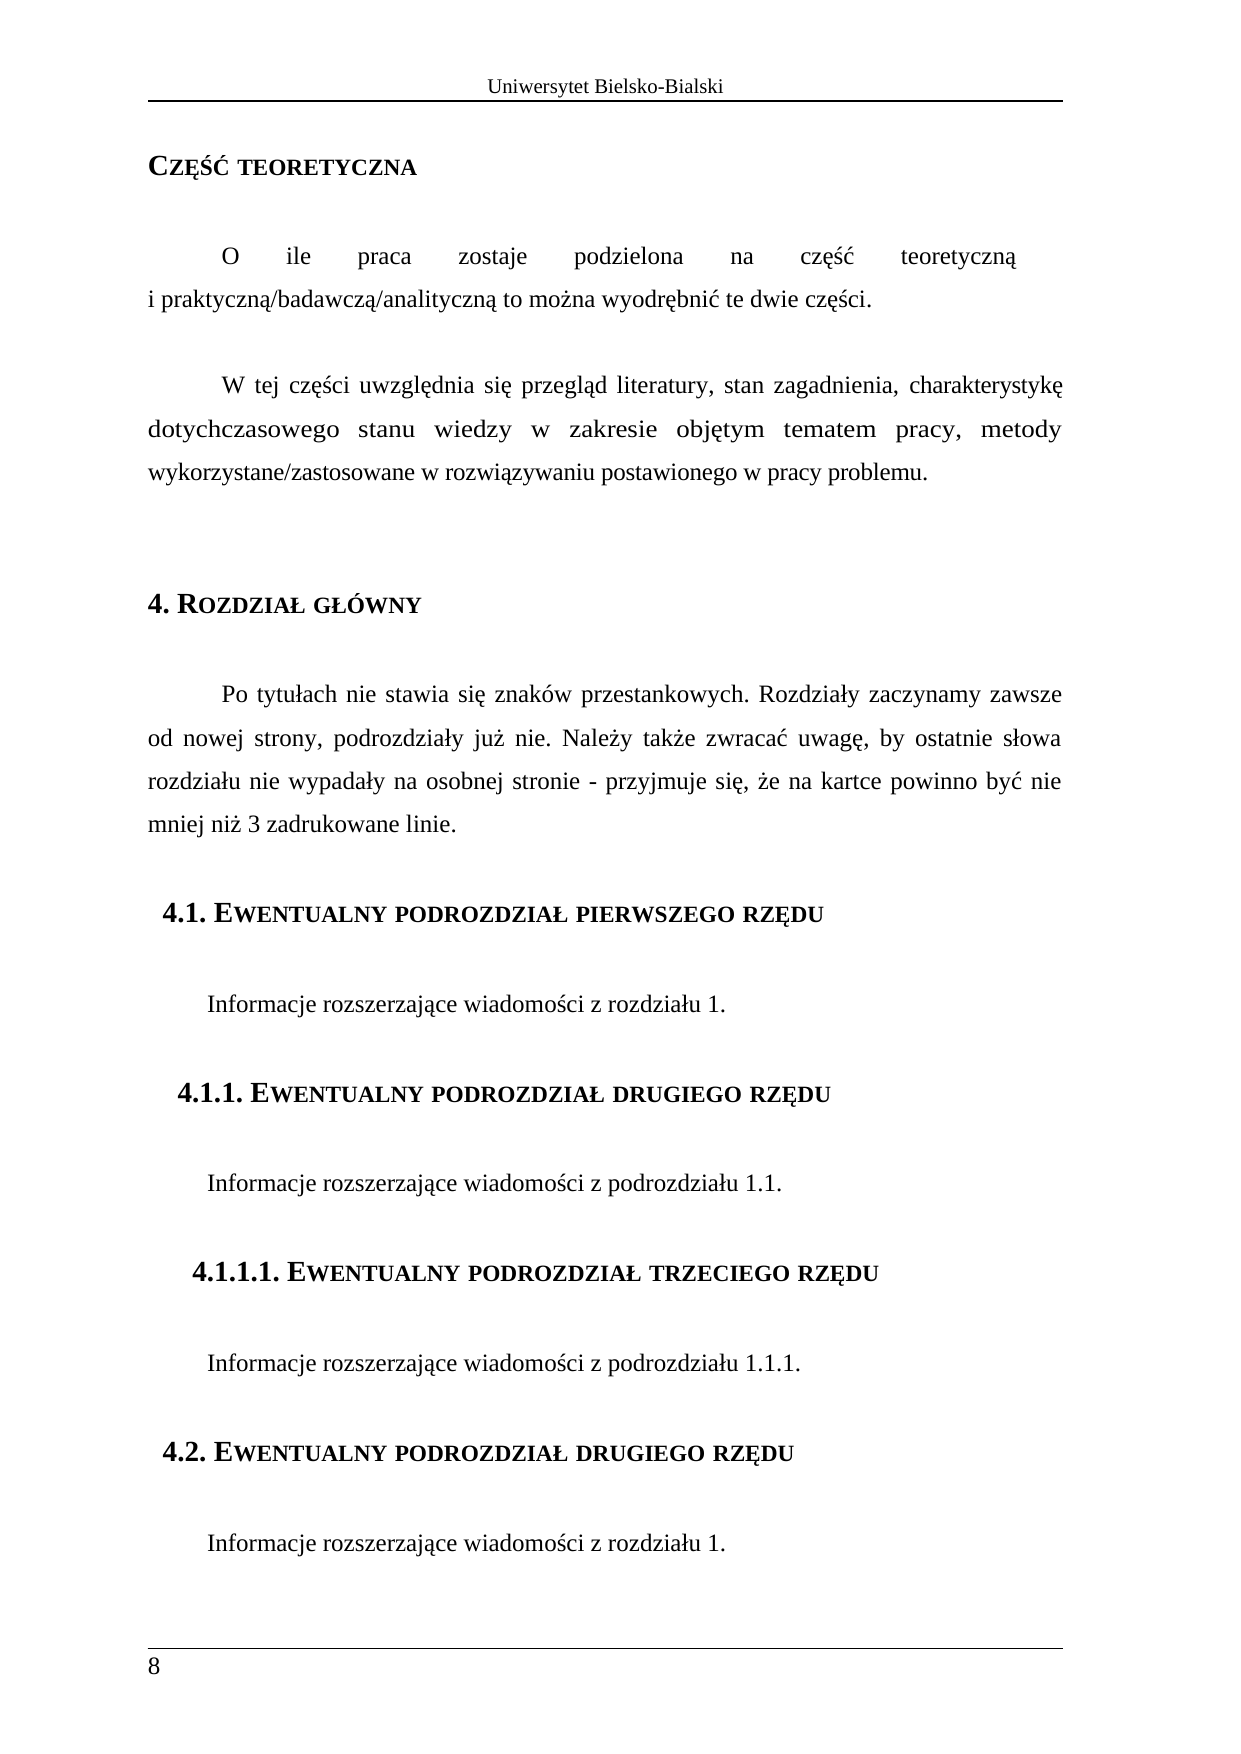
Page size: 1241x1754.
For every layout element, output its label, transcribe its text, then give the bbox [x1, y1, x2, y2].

subtitle 4.1.1. Ewentualny podrozdział drugiego rzędu [177, 1075, 1063, 1108]
text O ile praca zostaje podzielona na część teoretyczną i praktyczną/badawczą/analityczną to można wyodrębnić te dwie części. [148, 241, 1063, 313]
text Informacje rozszerzające wiadomości z rozdziału 1. [148, 989, 1063, 1017]
subtitle 4.2. Ewentualny podrozdział drugiego rzędu [162, 1434, 1063, 1468]
subtitle 4. Rozdział główny [148, 586, 1063, 620]
text Po tytułach nie stawia się znaków przestankowych. Rozdziały zaczynamy zawsze od nowej strony, podrozdziały już nie. Należy także zwracać uwagę, by ostatnie słowa rozdziału nie wypadały na osobnej stronie - przyjmuje się, że na kartce powinno być nie mniej niż 3 zadrukowane linie. [148, 679, 1063, 838]
text Informacje rozszerzające wiadomości z podrozdziału 1.1.1. [148, 1348, 1063, 1377]
subtitle 4.1. Ewentualny podrozdział pierwszego rzędu [162, 895, 1063, 929]
text Informacje rozszerzające wiadomości z rozdziału 1. [148, 1528, 1063, 1556]
text W tej części uwzględnia się przegląd literatury, stan zagadnienia, charakterystykę dotychczasowego stanu wiedzy w zakresie objętym tematem pracy, metody wykorzystane/zastosowane w rozwiązywaniu postawionego w pracy problemu. [148, 371, 1063, 486]
subtitle Część teoretyczna [148, 148, 1063, 181]
text Informacje rozszerzające wiadomości z podrozdziału 1.1. [148, 1168, 1063, 1197]
subtitle 4.1.1.1. Ewentualny podrozdział trzeciego rzędu [192, 1254, 1063, 1288]
